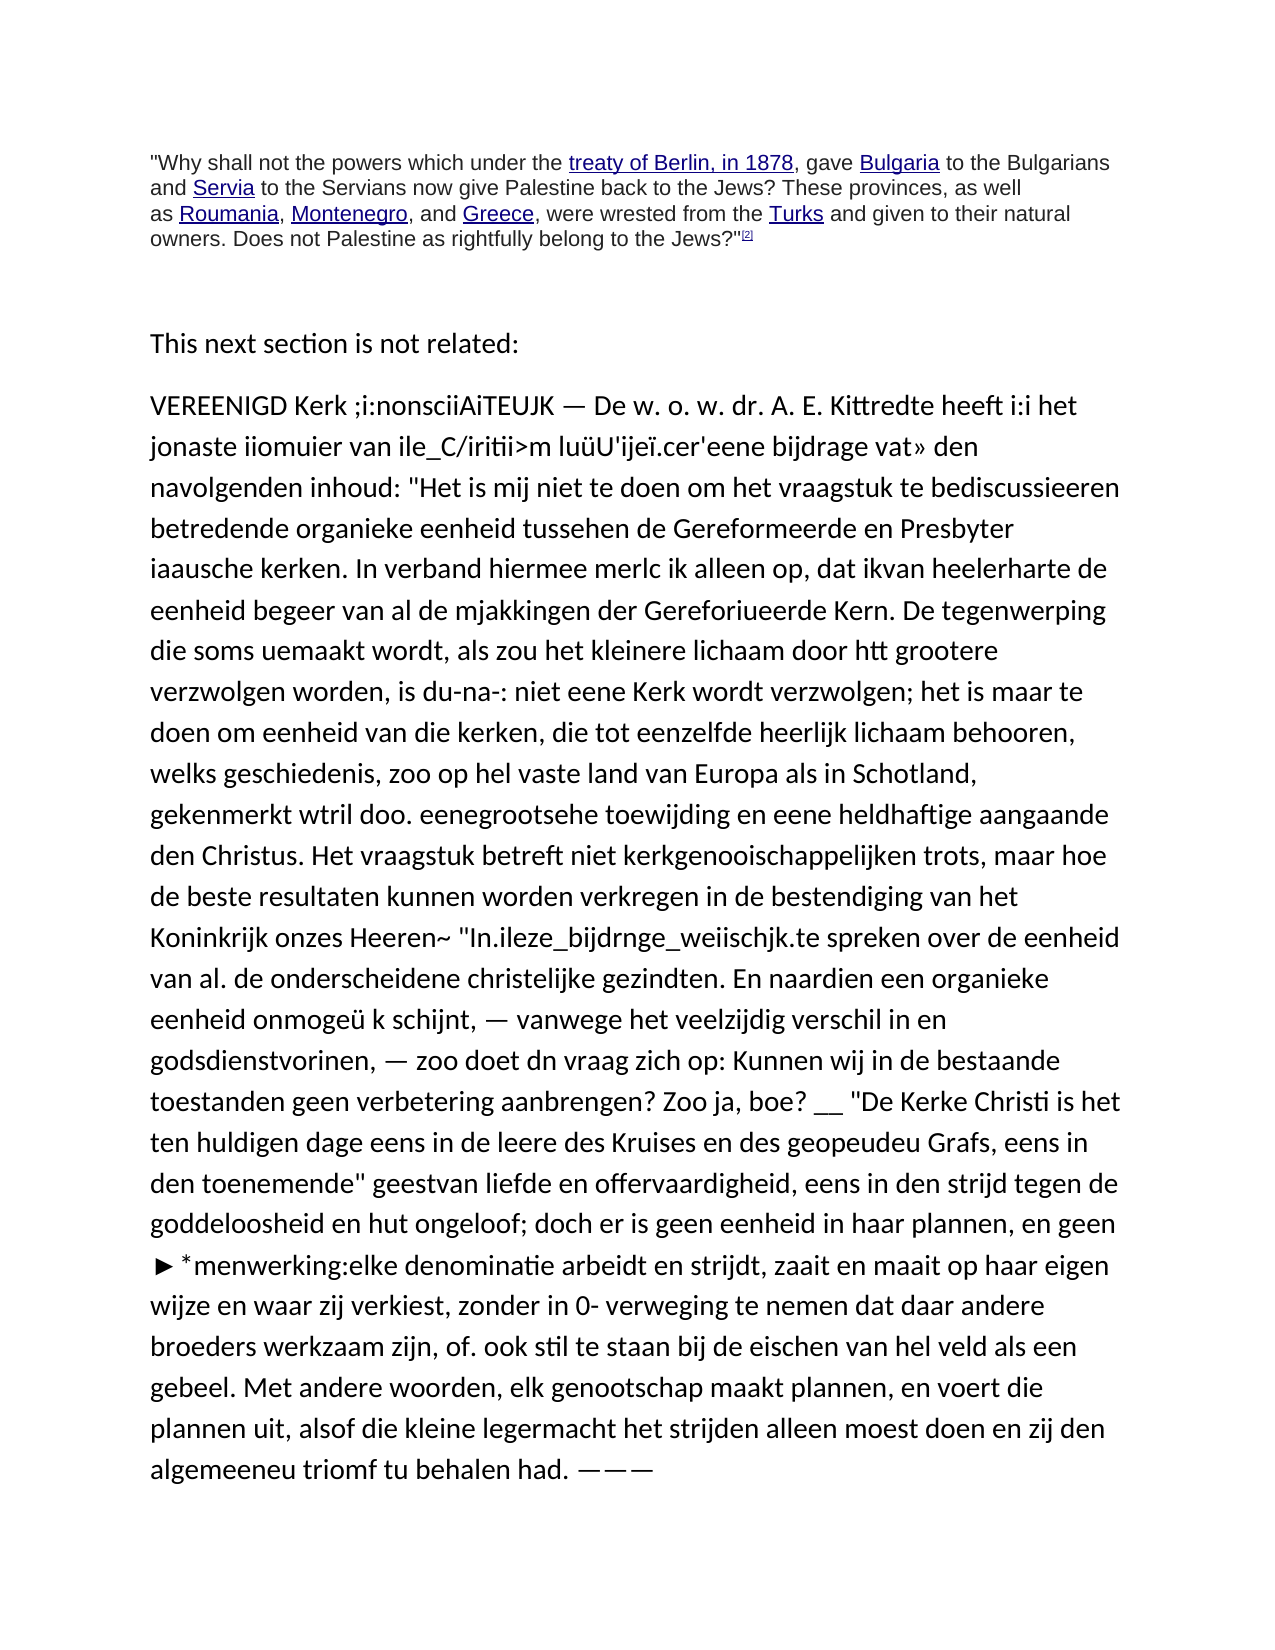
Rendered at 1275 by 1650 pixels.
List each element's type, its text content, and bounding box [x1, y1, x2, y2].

text VEREENIGD Kerk ;i:nonsciiAiTEUJK — De w. o. w. dr. A. E. Kittredte heeft i:i het jonaste iiomuier van ile_C/iritii>m luüU'ijeï.cer'eene bijdrage vat» den navolgenden inhoud: "Het is mij niet te doen om het vraagstuk te bediscussieeren betredende organieke eenheid tussehen de Gereformeerde en Presbyter iaausche kerken. In verband hiermee merlc ik alleen op, dat ikvan heelerharte de eenheid begeer van al de mjakkingen der Gereforiueerde Kern. De tegenwerping die soms uemaakt wordt, als zou het kleinere lichaam door htt grootere verzwolgen worden, is du-na-: niet eene Kerk wordt verzwolgen; het is maar te doen om eenheid van die kerken, die tot eenzelfde heerlijk lichaam behooren, welks geschiedenis, zoo op hel vaste land van Europa als in Schotland, gekenmerkt wtril doo. eenegrootsehe toewijding en eene heldhaftige aangaande den Christus. Het vraagstuk betreft niet kerkgenooischappelijken trots, maar hoe de beste resultaten kunnen worden verkregen in de bestendiging van het Koninkrijk onzes Heeren~ "In.ileze_bijdrnge_weiischjk.te spreken over de eenheid van al. de onderscheidene christelijke gezindten. En naardien een organieke eenheid onmogeü k schijnt, — vanwege het veelzijdig verschil in en godsdienstvorinen, — zoo doet dn vraag zich op: Kunnen wij in de bestaande toestanden geen verbetering aanbrengen? Zoo ja, boe? __ "De Kerke Christi is het ten huldigen dage eens in de leere des Kruises en des geopeudeu Grafs, eens in den toenemende" geestvan liefde en offervaardigheid, eens in den strijd tegen de goddeloosheid en hut ongeloof; doch er is geen eenheid in haar plannen, en geen ►*menwerking:elke denominatie arbeidt en strijdt, zaait en maait op haar eigen wijze en waar zij verkiest, zonder in 0- verweging te nemen dat daar andere broeders werkzaam zijn, of. ook stil te staan bij de eischen van hel veld als een gebeel. Met andere woorden, elk genootschap maakt plannen, en voert die plannen uit, alsof die kleine legermacht het strijden alleen moest doen en zij den algemeeneu triomf tu behalen had. ——— [150, 387, 1125, 1487]
text This next section is not related: [150, 325, 1125, 361]
text "Why shall not the powers which under the treaty of Berlin, in 1878, gave Bulgaria to the Bulgarians and Servia to the Servians now give Palestine back to the Jews? These provinces, as well as Roumania, Montenegro, and Greece, were wrested from the Turks and given to their natural owners. Does not Palestine as rightfully belong to the Jews?"[2] [150, 150, 1125, 251]
